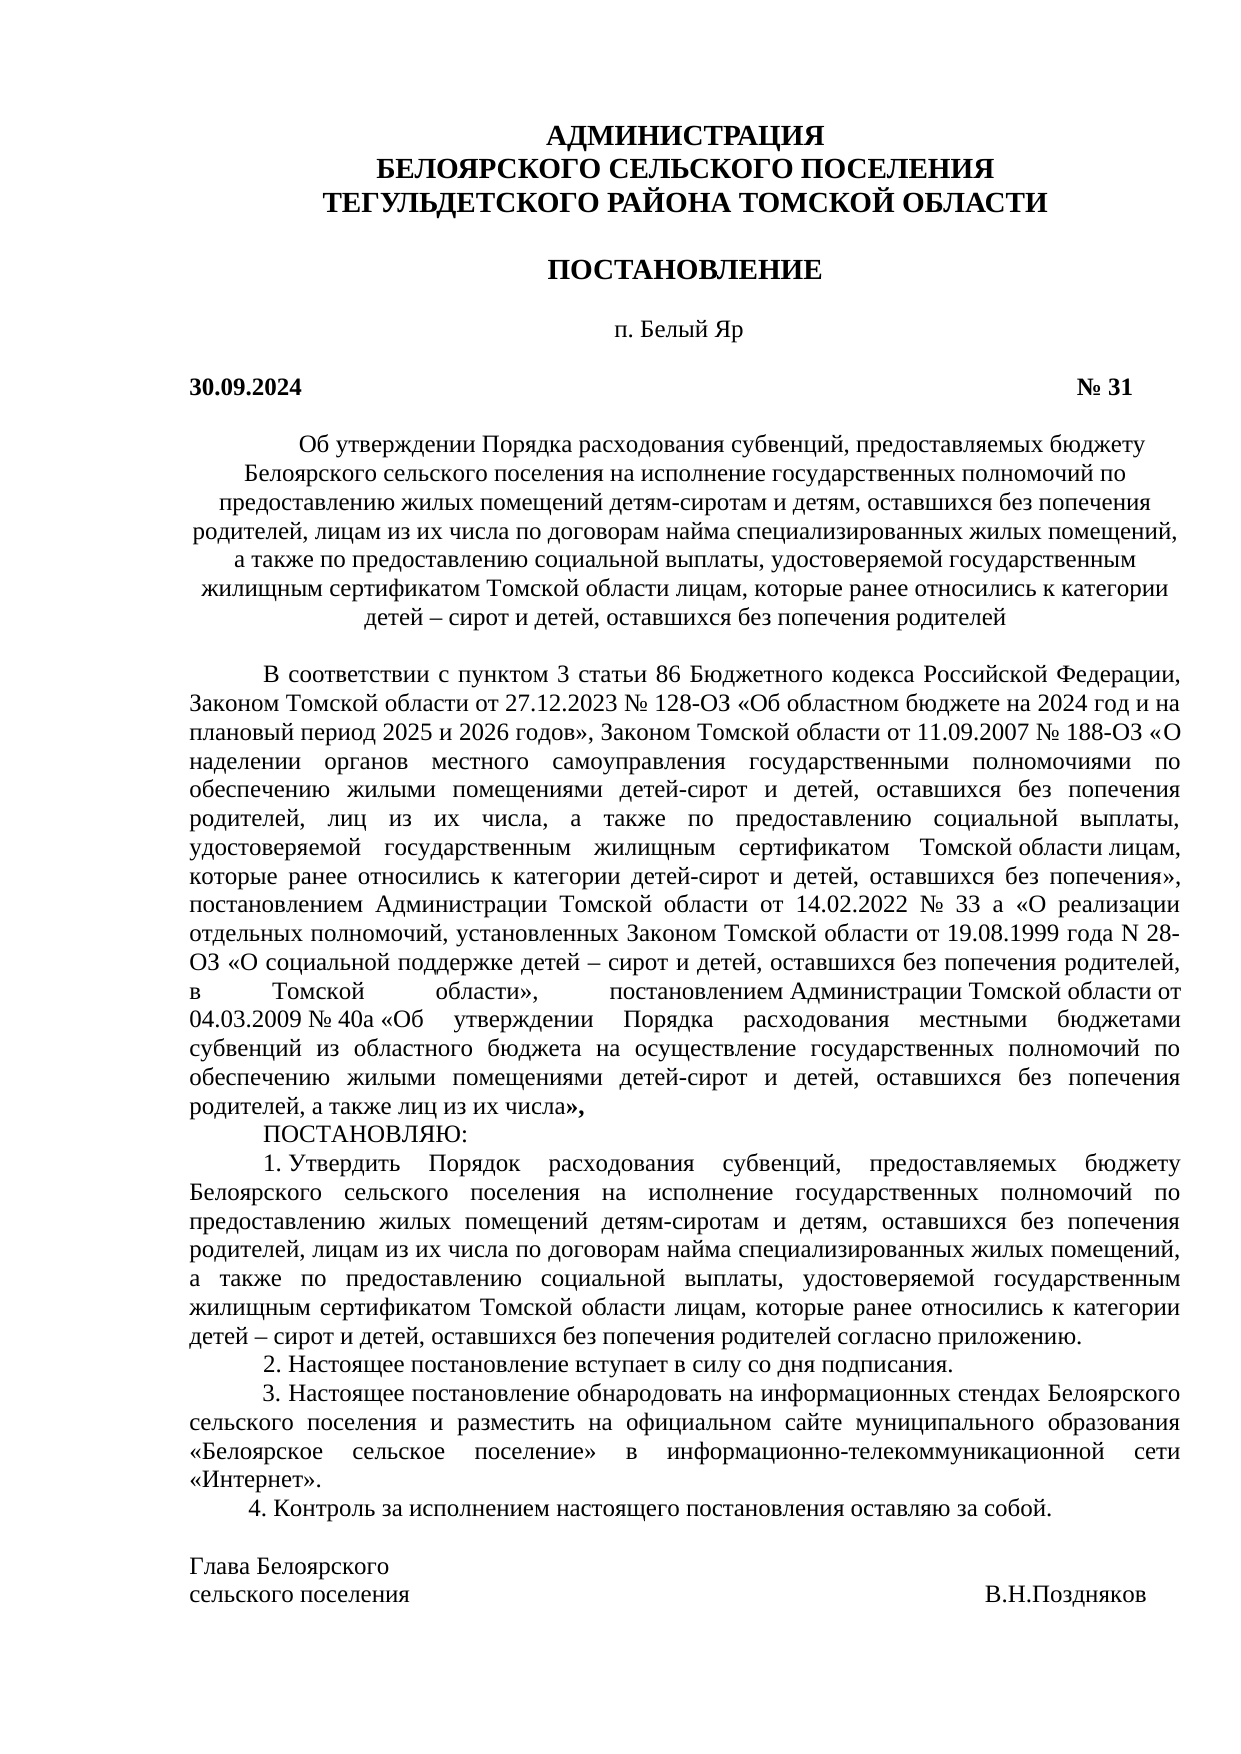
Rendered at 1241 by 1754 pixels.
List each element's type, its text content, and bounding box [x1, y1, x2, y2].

text Глава Белоярского [189, 1551, 1181, 1579]
title В соответствии с пунктом 3 статьи 86 Бюджетного кодекса Российской Федерации, Законом Томской области от 27.12.2023 № 128-ОЗ «Об областном бюджете на 2024 год и на плановый период 2025 и 2026 годов», Законом Томской области от 11.09.2007 № 188-ОЗ «О наделении органов местного самоуправления государственными полномочиями по обеспечению жилыми помещениями детей-сирот и детей, оставшихся без попечения родителей, лиц из их числа, а также по предоставлению социальной выплаты, удостоверяемой государственным жилищным сертификатом Томской области лицам, которые ранее относились к категории детей-сирот и детей, оставшихся без попечения», постановлением Администрации Томской области от 14.02.2022 № 33 а «О реализации отдельных полномочий, установленных Законом Томской области от 19.08.1999 года N 28-ОЗ «О социальной поддержке детей – сирот и детей, оставшихся без попечения родителей, в Томской области», постановлением Администрации Томской области от 04.03.2009 № 40а «Об утверждении Порядка расходования местными бюджетами субвенций из областного бюджета на осуществление государственных полномочий по обеспечению жилыми помещениями детей-сирот и детей, оставшихся без попечения родителей, а также лиц из их числа», [189, 861, 1181, 1119]
text 4. Контроль за исполнением настоящего постановления оставляю за собой. [189, 1493, 1181, 1522]
text 1. Утвердить Порядок расходования субвенций, предоставляемых бюджету Белоярского сельского поселения на исполнение государственных полномочий по предоставлению жилых помещений детям-сиротам и детям, оставшихся без попечения родителей, лицам из их числа по договорам найма специализированных жилых помещений, а также по предоставлению социальной выплаты, удостоверяемой государственным жилищным сертификатом Томской области лицам, которые ранее относились к категории детей – сирот и детей, оставшихся без попечения родителей согласно приложению. [189, 1148, 1181, 1349]
text 30.09.2024 № 31 [189, 372, 1181, 401]
title В соответствии с пунктом 3 статьи 86 Бюджетного кодекса Российской Федерации, Законом Томской области от 27.12.2023 № 128-ОЗ «Об областном бюджете на 2024 год и на плановый период 2025 и 2026 годов», Законом Томской области от 11.09.2007 № 188-ОЗ «О наделении органов местного самоуправления государственными полномочиями по обеспечению жилыми помещениями детей-сирот и детей, оставшихся без попечения родителей, лиц из их числа, а также по предоставлению социальной выплаты, удостоверяемой государственным жилищным сертификатом Томской области лицам, которые ранее относились к категории детей-сирот и детей, оставшихся без попечения», постановлением Администрации Томской области от 14.02.2022 № 33 а «О реализации отдельных полномочий, установленных Законом Томской области от 19.08.1999 года N 28-ОЗ «О социальной поддержке детей – сирот и детей, оставшихся без попечения родителей, в Томской области», постановлением Администрации Томской области от 04.03.2009 № 40а «Об утверждении Порядка расходования местными бюджетами субвенций из областного бюджета на осуществление государственных полномочий по обеспечению жилыми помещениями детей-сирот и детей, оставшихся без попечения родителей, а также лиц из их числа», [189, 659, 1181, 746]
text ТЕГУЛЬДЕТСКОГО РАЙОНА ТОМСКОЙ ОБЛАСТИ [189, 185, 1181, 219]
text 2. Настоящее постановление вступает в силу со дня подписания. [189, 1349, 1181, 1378]
text п. Белый Яр [189, 314, 1175, 343]
text 3. Настоящее постановление обнародовать на информационных стендах Белоярского сельского поселения и разместить на официальном сайте муниципального образования «Белоярское сельское поселение» в информационно-телекоммуникационной сети «Интернет». [189, 1378, 1181, 1493]
text сельского поселения В.Н.Поздняков [189, 1579, 1181, 1608]
text АДМИНИСТРАЦИЯ [189, 118, 1181, 152]
text ПОСТАНОВЛЕНИЕ [189, 252, 1181, 286]
text БЕЛОЯРСКОГО СЕЛЬСКОГО ПОСЕЛЕНИЯ [189, 152, 1181, 185]
text Об утверждении Порядка расходования субвенций, предоставляемых бюджету Белоярского сельского поселения на исполнение государственных полномочий по предоставлению жилых помещений детям-сиротам и детям, оставшихся без попечения родителей, лицам из их числа по договорам найма специализированных жилых помещений, а также по предоставлению социальной выплаты, удостоверяемой государственным жилищным сертификатом Томской области лицам, которые ранее относились к категории детей – сирот и детей, оставшихся без попечения родителей [189, 429, 1181, 631]
text ПОСТАНОВЛЯЮ: [189, 1119, 1181, 1148]
